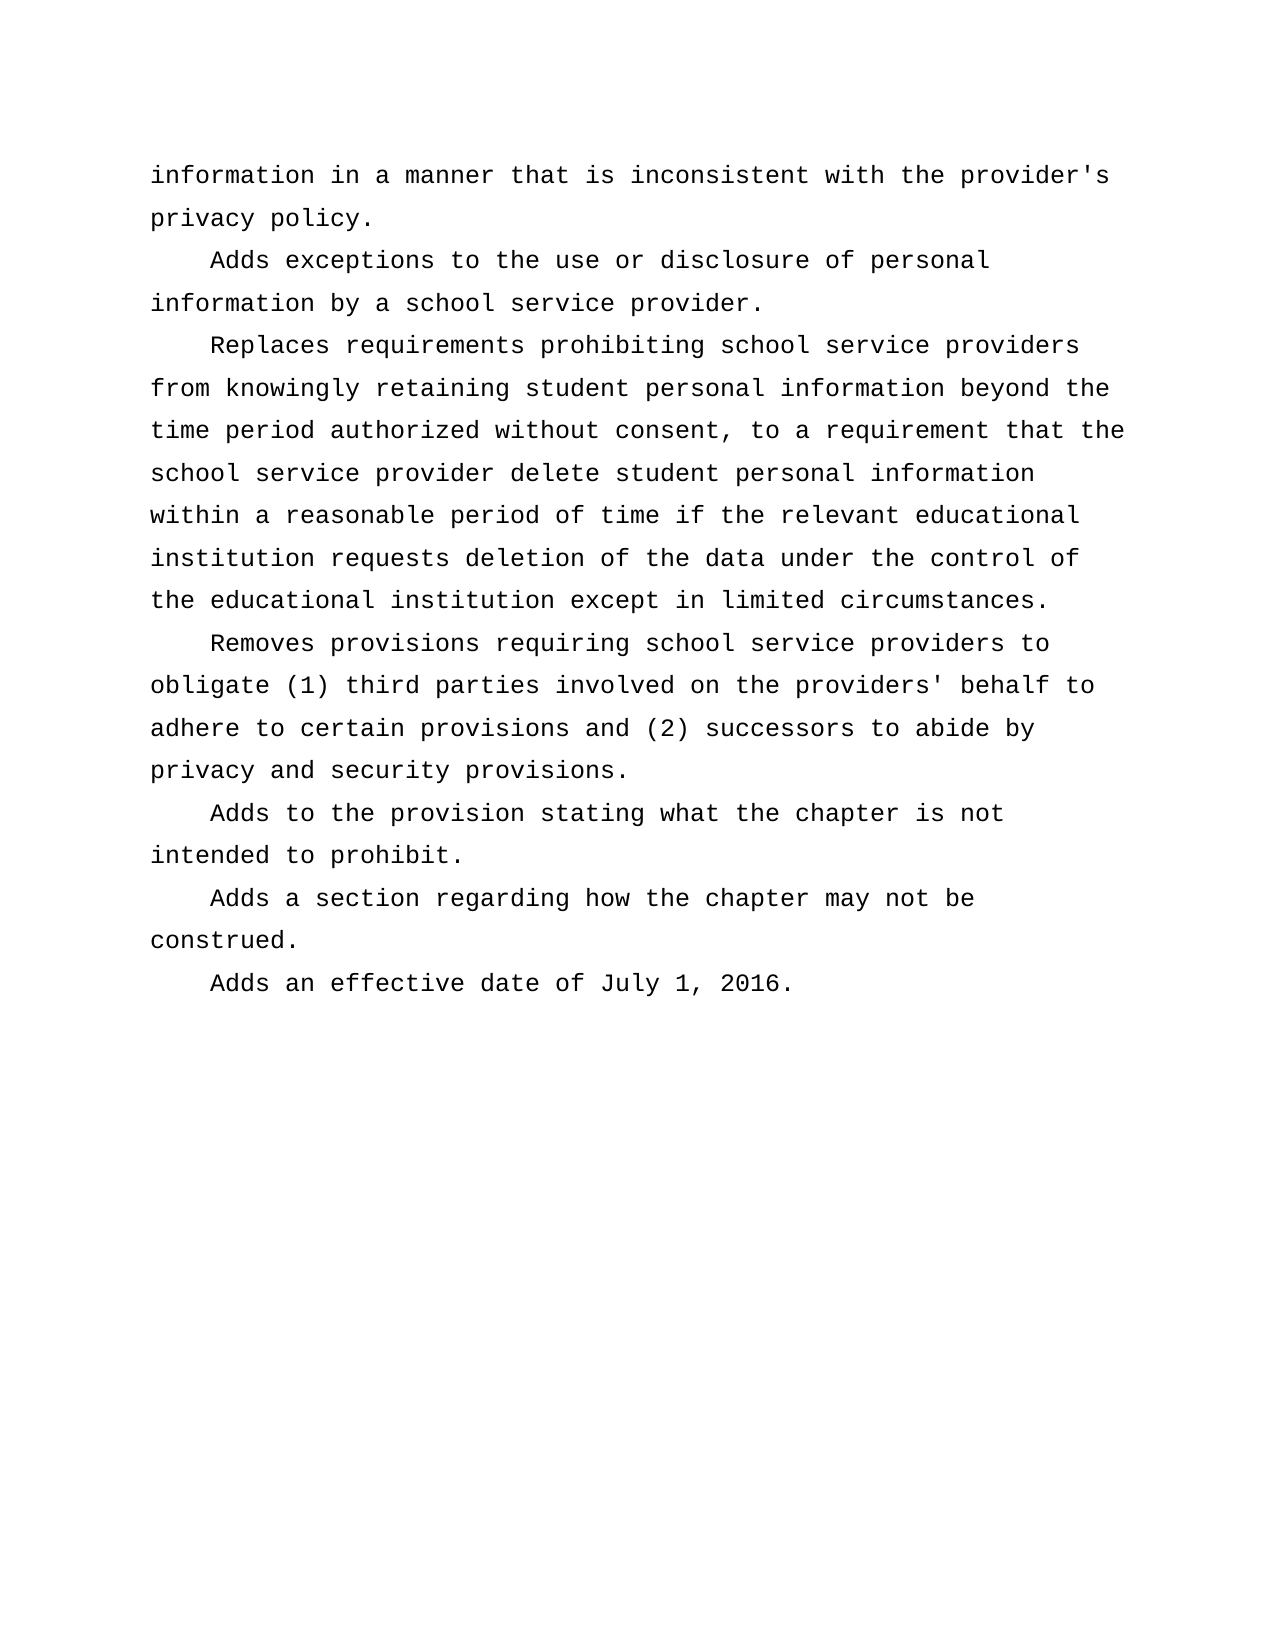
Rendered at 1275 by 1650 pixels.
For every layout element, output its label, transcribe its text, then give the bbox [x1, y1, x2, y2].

text Removes provisions requiring school service providers to obligate (1) third parties involved on the providers' behalf to adhere to certain provisions and (2) successors to abide by privacy and security provisions. [150, 617, 1125, 787]
text Replaces requirements prohibiting school service providers from knowingly retaining student personal information beyond the time period authorized without consent, to a requirement that the school service provider delete student personal information within a reasonable period of time if the relevant educational institution requests deletion of the data under the control of the educational institution except in limited circumstances. [150, 320, 1125, 617]
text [150, 150, 1125, 235]
text Adds a section regarding how the chapter may not be construed. [150, 872, 1125, 957]
text Adds exceptions to the use or disclosure of personal information by a school service provider. [150, 235, 1125, 320]
text Adds to the provision stating what the chapter is not intended to prohibit. [150, 787, 1125, 872]
text Adds an effective date of July 1, 2016. [150, 957, 1125, 1000]
